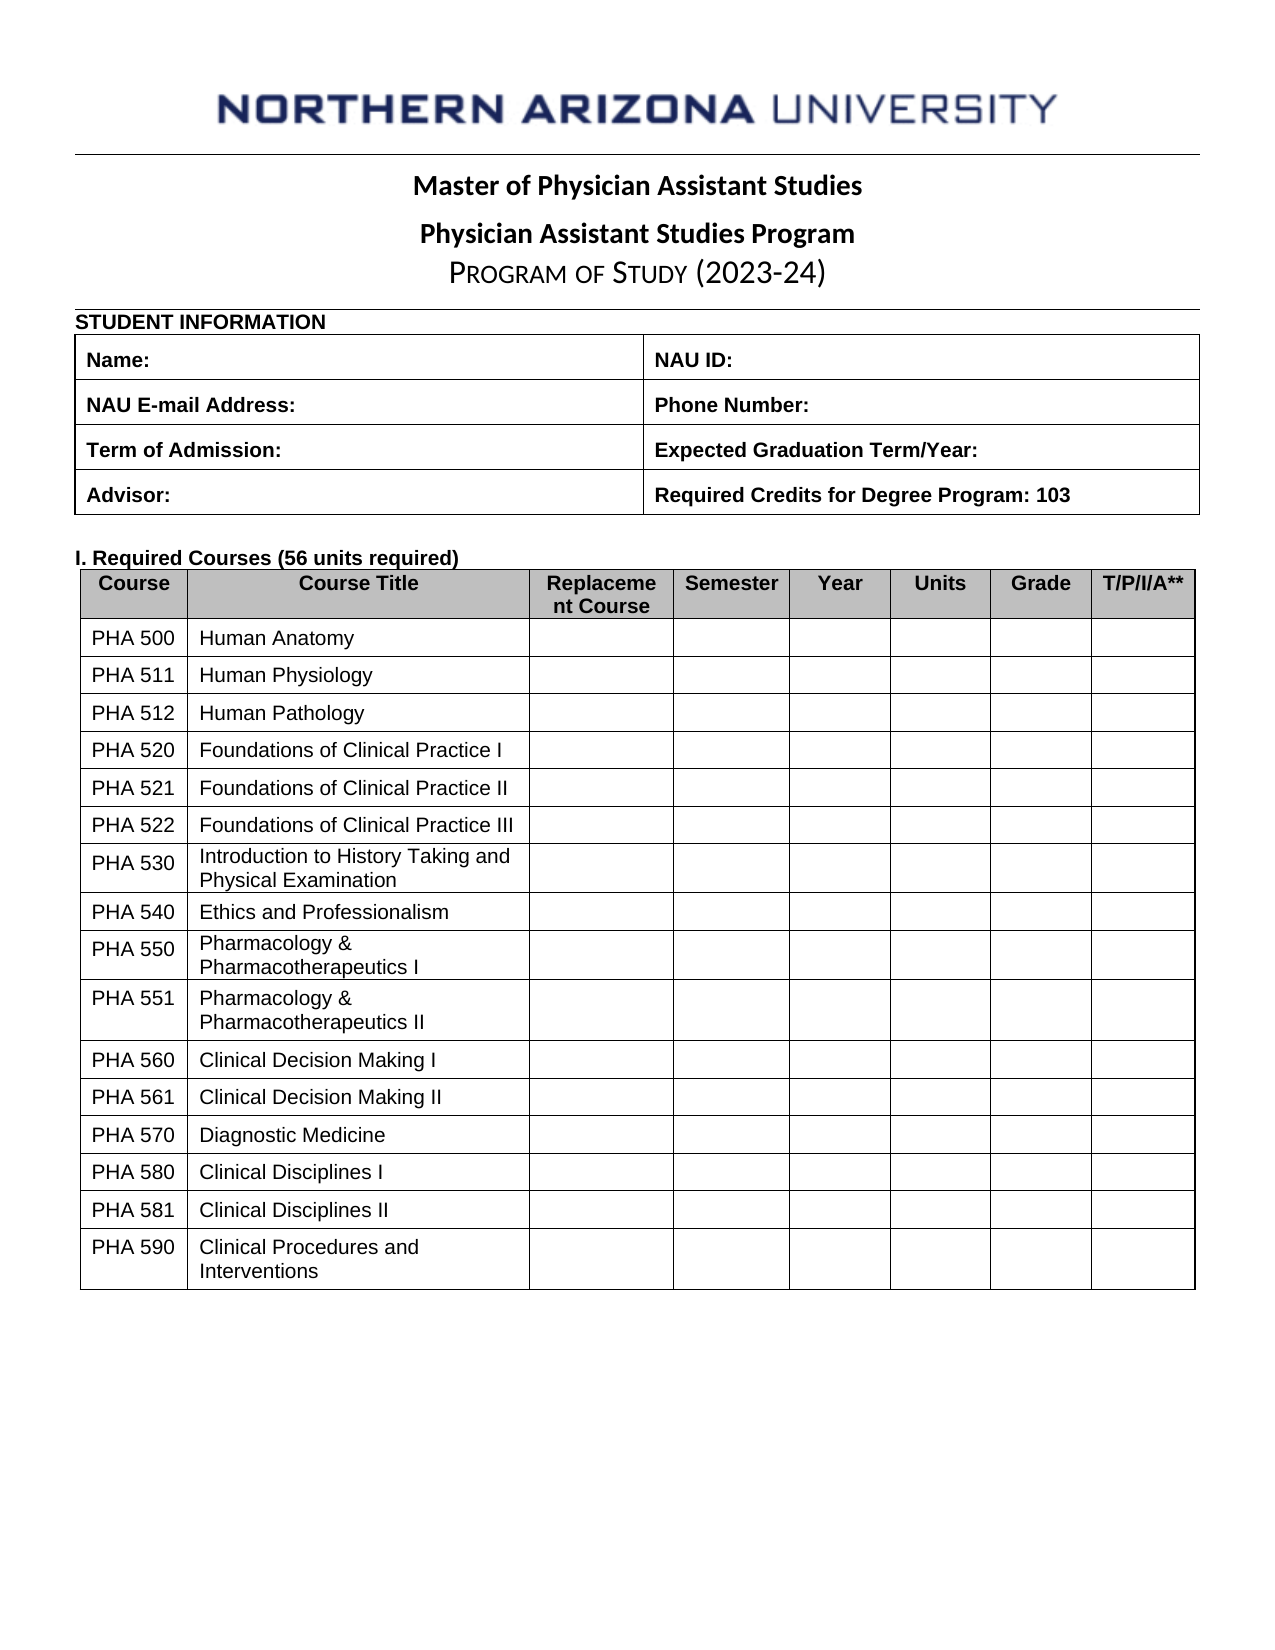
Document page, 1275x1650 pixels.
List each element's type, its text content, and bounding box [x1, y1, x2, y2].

table_cell [891, 807, 990, 843]
table_cell [891, 732, 990, 768]
table_header Course Title [188, 570, 529, 618]
table_cell PHA 521 [81, 769, 187, 806]
table_header Name: [76, 335, 643, 379]
table_cell [1092, 1191, 1194, 1228]
table_cell [891, 1154, 990, 1190]
table_cell [530, 931, 673, 979]
table_cell PHA 511 [81, 657, 187, 693]
table_header Semester [674, 570, 789, 618]
table_cell [891, 1191, 990, 1228]
table_cell PHA 540 [81, 893, 187, 930]
table_cell [674, 769, 789, 806]
table_cell [674, 732, 789, 768]
table_cell [530, 980, 673, 1040]
table_cell [1092, 931, 1194, 979]
table_cell [790, 1116, 890, 1153]
table_cell [674, 807, 789, 843]
table_cell [891, 844, 990, 892]
table_cell [674, 619, 789, 656]
table_cell [891, 893, 990, 930]
table_cell PHA 512 [81, 694, 187, 731]
table_cell [891, 1229, 990, 1289]
table_cell Foundations of Clinical Practice III [188, 807, 529, 843]
table_cell [674, 844, 789, 892]
table_cell [674, 931, 789, 979]
table_cell [891, 657, 990, 693]
table_cell PHA 520 [81, 732, 187, 768]
table_cell [790, 1041, 890, 1078]
table_cell [991, 893, 1091, 930]
table_cell [674, 1116, 789, 1153]
table_cell PHA 590 [81, 1229, 187, 1289]
table_cell Human Physiology [188, 657, 529, 693]
table_cell [1092, 1116, 1194, 1153]
table_cell Human Anatomy [188, 619, 529, 656]
table_cell [530, 1041, 673, 1078]
table_cell [790, 931, 890, 979]
table_cell [530, 769, 673, 806]
table_cell [790, 844, 890, 892]
table_cell PHA 530 [81, 844, 187, 892]
table_cell PHA 570 [81, 1116, 187, 1153]
table_cell [1092, 807, 1194, 843]
table_cell [891, 1041, 990, 1078]
table_cell [674, 694, 789, 731]
table_cell Human Pathology [188, 694, 529, 731]
table_cell [674, 980, 789, 1040]
table_cell [530, 694, 673, 731]
table_cell [790, 807, 890, 843]
table_cell [991, 769, 1091, 806]
table_cell [1092, 1079, 1194, 1115]
table_cell [790, 1154, 890, 1190]
table_cell [790, 732, 890, 768]
table_cell [891, 931, 990, 979]
table_cell [530, 619, 673, 656]
table_cell [530, 844, 673, 892]
table_cell [790, 980, 890, 1040]
table_cell [674, 1079, 789, 1115]
table_cell [790, 1191, 890, 1228]
table_header Grade [991, 570, 1091, 618]
table_header Course [81, 570, 187, 618]
table_cell [891, 769, 990, 806]
table_header Year [790, 570, 890, 618]
table_cell Clinical Decision Making I [188, 1041, 529, 1078]
table_cell [530, 1154, 673, 1190]
table_cell [530, 1079, 673, 1115]
table_cell [891, 980, 990, 1040]
table_cell [991, 844, 1091, 892]
table_cell [674, 893, 789, 930]
table_cell [1092, 732, 1194, 768]
table_cell [1092, 1154, 1194, 1190]
table_cell Advisor: [76, 470, 643, 514]
table_cell Clinical Procedures and Interventions [188, 1229, 529, 1289]
table_cell [991, 1079, 1091, 1115]
table_cell Clinical Decision Making II [188, 1079, 529, 1115]
table_header Units [891, 570, 990, 618]
table_cell Ethics and Professionalism [188, 893, 529, 930]
table_cell [891, 619, 990, 656]
table_cell Clinical Disciplines II [188, 1191, 529, 1228]
table_cell [1092, 769, 1194, 806]
table_cell [674, 1041, 789, 1078]
table_cell [991, 980, 1091, 1040]
table_cell PHA 580 [81, 1154, 187, 1190]
table_cell [991, 807, 1091, 843]
table_cell [790, 769, 890, 806]
table_header NAU ID: [644, 335, 1199, 379]
table_cell [891, 1079, 990, 1115]
table_cell [891, 1116, 990, 1153]
table_cell PHA 500 [81, 619, 187, 656]
table_cell [991, 1154, 1091, 1190]
table_cell [1092, 1041, 1194, 1078]
table_cell Pharmacology & Pharmacotherapeutics I [188, 931, 529, 979]
text I. Required Courses (56 units required) [75, 545, 1200, 569]
table_cell PHA 550 [81, 931, 187, 979]
table_cell [991, 1229, 1091, 1289]
table_cell [991, 931, 1091, 979]
table_cell Phone Number: [644, 380, 1199, 424]
table_cell [790, 694, 890, 731]
table_cell NAU E-mail Address: [76, 380, 643, 424]
table_cell [1092, 1229, 1194, 1289]
table_cell [530, 1229, 673, 1289]
table_cell [1092, 657, 1194, 693]
table_cell [530, 732, 673, 768]
table_cell [1092, 619, 1194, 656]
table_cell [674, 1229, 789, 1289]
table_cell [790, 1229, 890, 1289]
table_cell Pharmacology & Pharmacotherapeutics II [188, 980, 529, 1040]
table_cell Introduction to History Taking and Physical Examination [188, 844, 529, 892]
table_cell [991, 1041, 1091, 1078]
table_cell [991, 657, 1091, 693]
table_cell Expected Graduation Term/Year: [644, 425, 1199, 469]
table_cell Diagnostic Medicine [188, 1116, 529, 1153]
table_cell [674, 657, 789, 693]
table_cell [790, 619, 890, 656]
table_cell PHA 561 [81, 1079, 187, 1115]
picture [207, 75, 1068, 139]
table_cell [991, 732, 1091, 768]
table_cell [530, 1191, 673, 1228]
table_cell [991, 619, 1091, 656]
table_header Replacement Course [530, 570, 673, 618]
table_cell [991, 1116, 1091, 1153]
table_cell PHA 581 [81, 1191, 187, 1228]
table_cell [674, 1191, 789, 1228]
table_cell [991, 694, 1091, 731]
table_cell [530, 1116, 673, 1153]
table_cell Foundations of Clinical Practice I [188, 732, 529, 768]
table_cell [790, 1079, 890, 1115]
table_cell [1092, 893, 1194, 930]
table_cell Required Credits for Degree Program: 103 [644, 470, 1199, 514]
table_cell [790, 657, 890, 693]
table_cell [991, 1191, 1091, 1228]
table_cell [1092, 844, 1194, 892]
table_cell Term of Admission: [76, 425, 643, 469]
table_cell [1092, 980, 1194, 1040]
table_cell [530, 657, 673, 693]
table_cell [790, 893, 890, 930]
table_cell [530, 807, 673, 843]
table_cell PHA 522 [81, 807, 187, 843]
text STUDENT INFORMATION [75, 310, 1200, 334]
table_cell Foundations of Clinical Practice II [188, 769, 529, 806]
table_header T/P/I/A** [1092, 570, 1194, 618]
table_cell [530, 893, 673, 930]
table_cell [1092, 694, 1194, 731]
table_cell [891, 694, 990, 731]
table_cell PHA 560 [81, 1041, 187, 1078]
table_cell PHA 551 [81, 980, 187, 1040]
table_cell Clinical Disciplines I [188, 1154, 529, 1190]
table_cell [674, 1154, 789, 1190]
